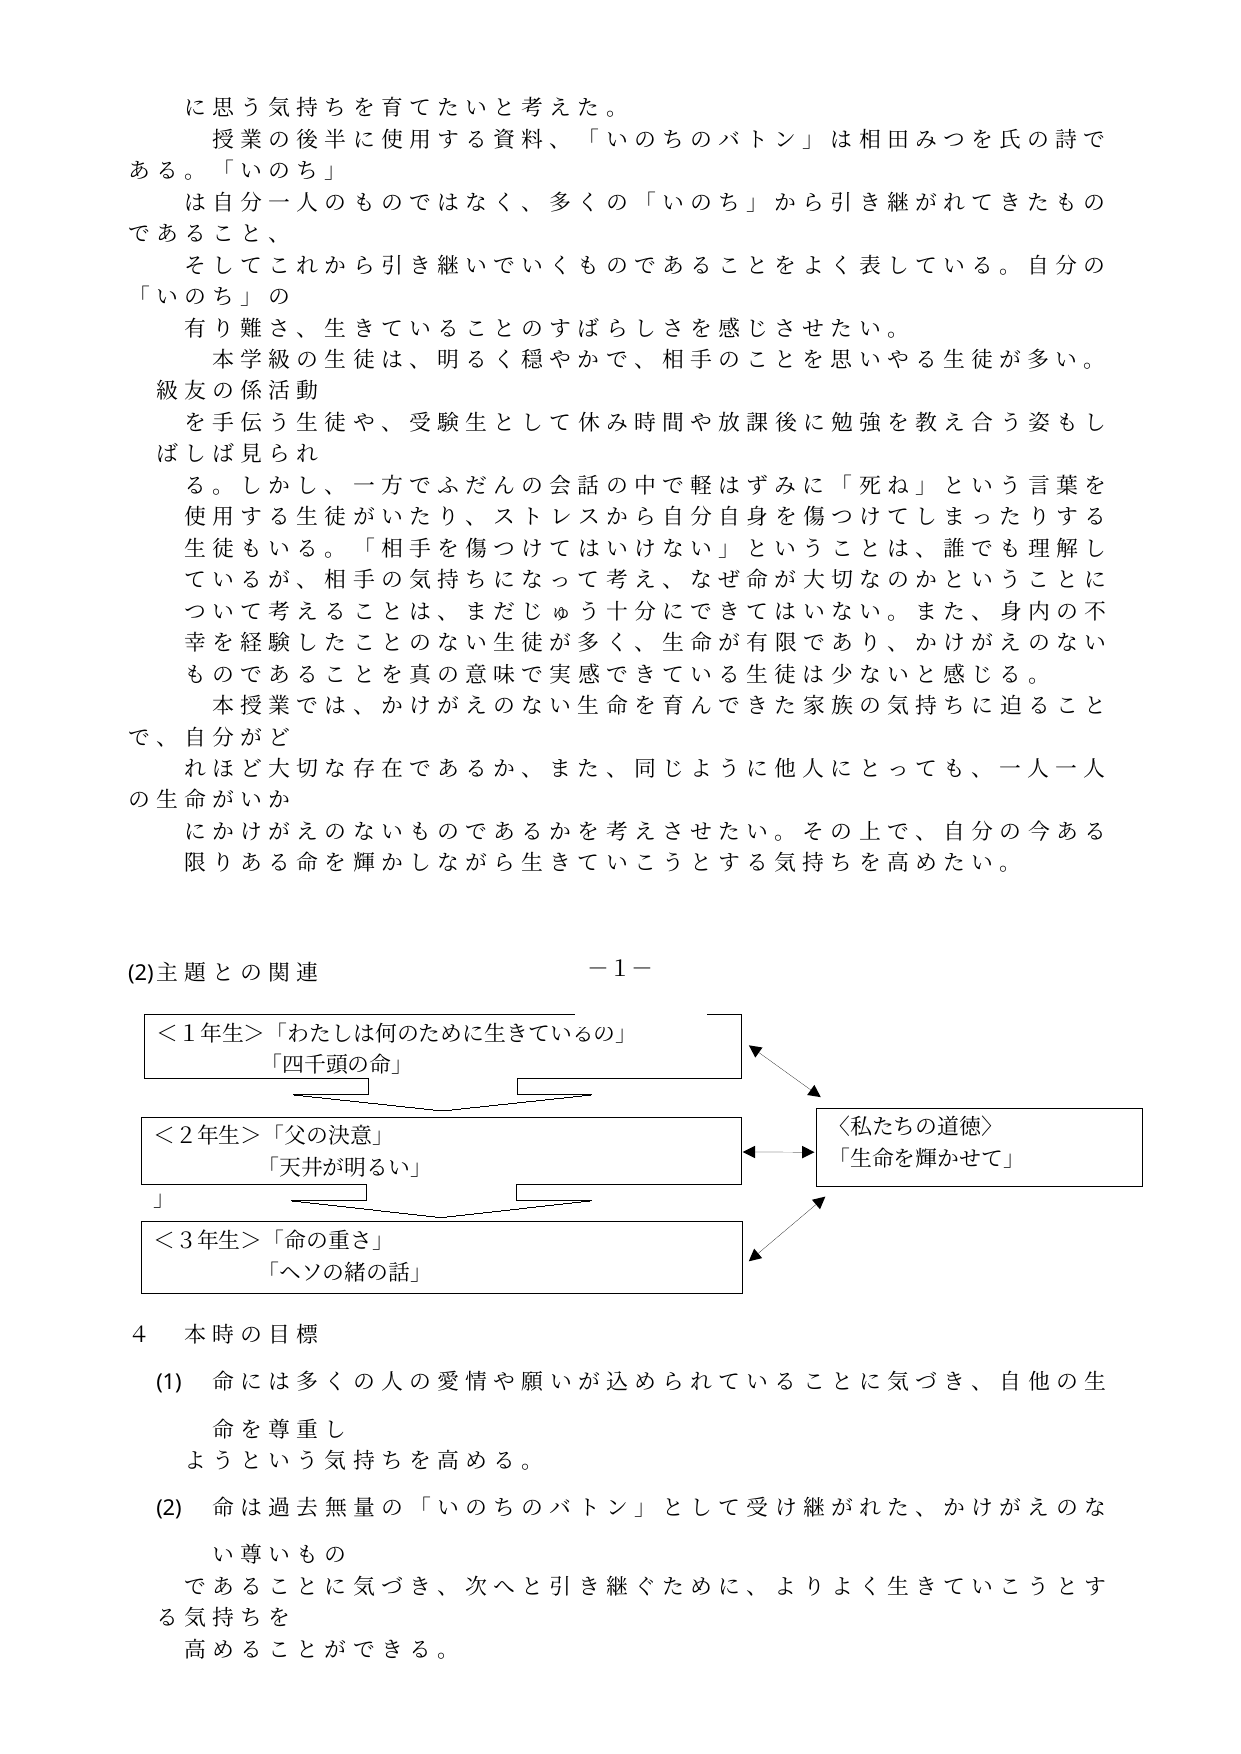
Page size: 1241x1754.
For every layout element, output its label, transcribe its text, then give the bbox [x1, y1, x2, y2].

text そしてこれから引き継いでいくものであることをよく表している。自分の「いのち」の [128, 248, 1112, 311]
text に思う気持ちを育てたいと考えた。 [128, 91, 1112, 122]
list 命は過去無量の「いのちのバトン」として受け継がれた、かけがえのない尊いもの [153, 1475, 1112, 1569]
text 有り難さ、生きていることのすばらしさを感じさせたい。 [128, 311, 1112, 342]
text 本授業では、かけがえのない生命を育んできた家族の気持ちに迫ることで、自分がど [128, 688, 1112, 751]
text は自分一人のものではなく、多くの「いのち」から引き継がれてきたものであること、 [128, 185, 1112, 248]
text 高めることができる。 [153, 1632, 1112, 1663]
text (2)主題との関連 [128, 940, 1112, 1003]
list 命には多くの人の愛情や願いが込められていることに気づき、自他の生命を尊重し [153, 1349, 1112, 1443]
text る。しかし、一方でふだんの会話の中で軽はずみに「死ね」という言葉を使用する生徒がいたり、ストレスから自分自身を傷つけてしまったりする生徒もいる。「相手を傷つけてはいけない」ということは、誰でも理解しているが、相手の気持ちになって考え、なぜ命が大切なのかということについて考えることは、まだじゅう十分にできてはいない。また、身内の不幸を経験したことのない生徒が多く、生命が有限であり、かけがえのないものであることを真の意味で実感できている生徒は少ないと感じる。 [166, 468, 1112, 688]
text を手伝う生徒や、受験生として休み時間や放課後に勉強を教え合う姿もしばしば見られ [153, 405, 1112, 468]
text 本学級の生徒は、明るく穏やかで、相手のことを思いやる生徒が多い。級友の係活動 [153, 342, 1112, 405]
text れほど大切な存在であるか、また、同じように他人にとっても、一人一人の生命がいか [128, 751, 1112, 814]
text にかけがえのないものであるかを考えさせたい。その上で、自分の今ある限りある命を輝かしながら生きていこうとする気持ちを高めたい。 [166, 814, 1112, 877]
text 授業の後半に使用する資料、「いのちのバトン」は相田みつを氏の詩である。「いのち」 [128, 122, 1112, 185]
text ４ 本時の目標 [128, 1317, 1112, 1349]
text ようという気持ちを高める。 [153, 1443, 1112, 1475]
text であることに気づき、次へと引き継ぐために、よりよく生きていこうとする気持ちを [153, 1569, 1112, 1632]
